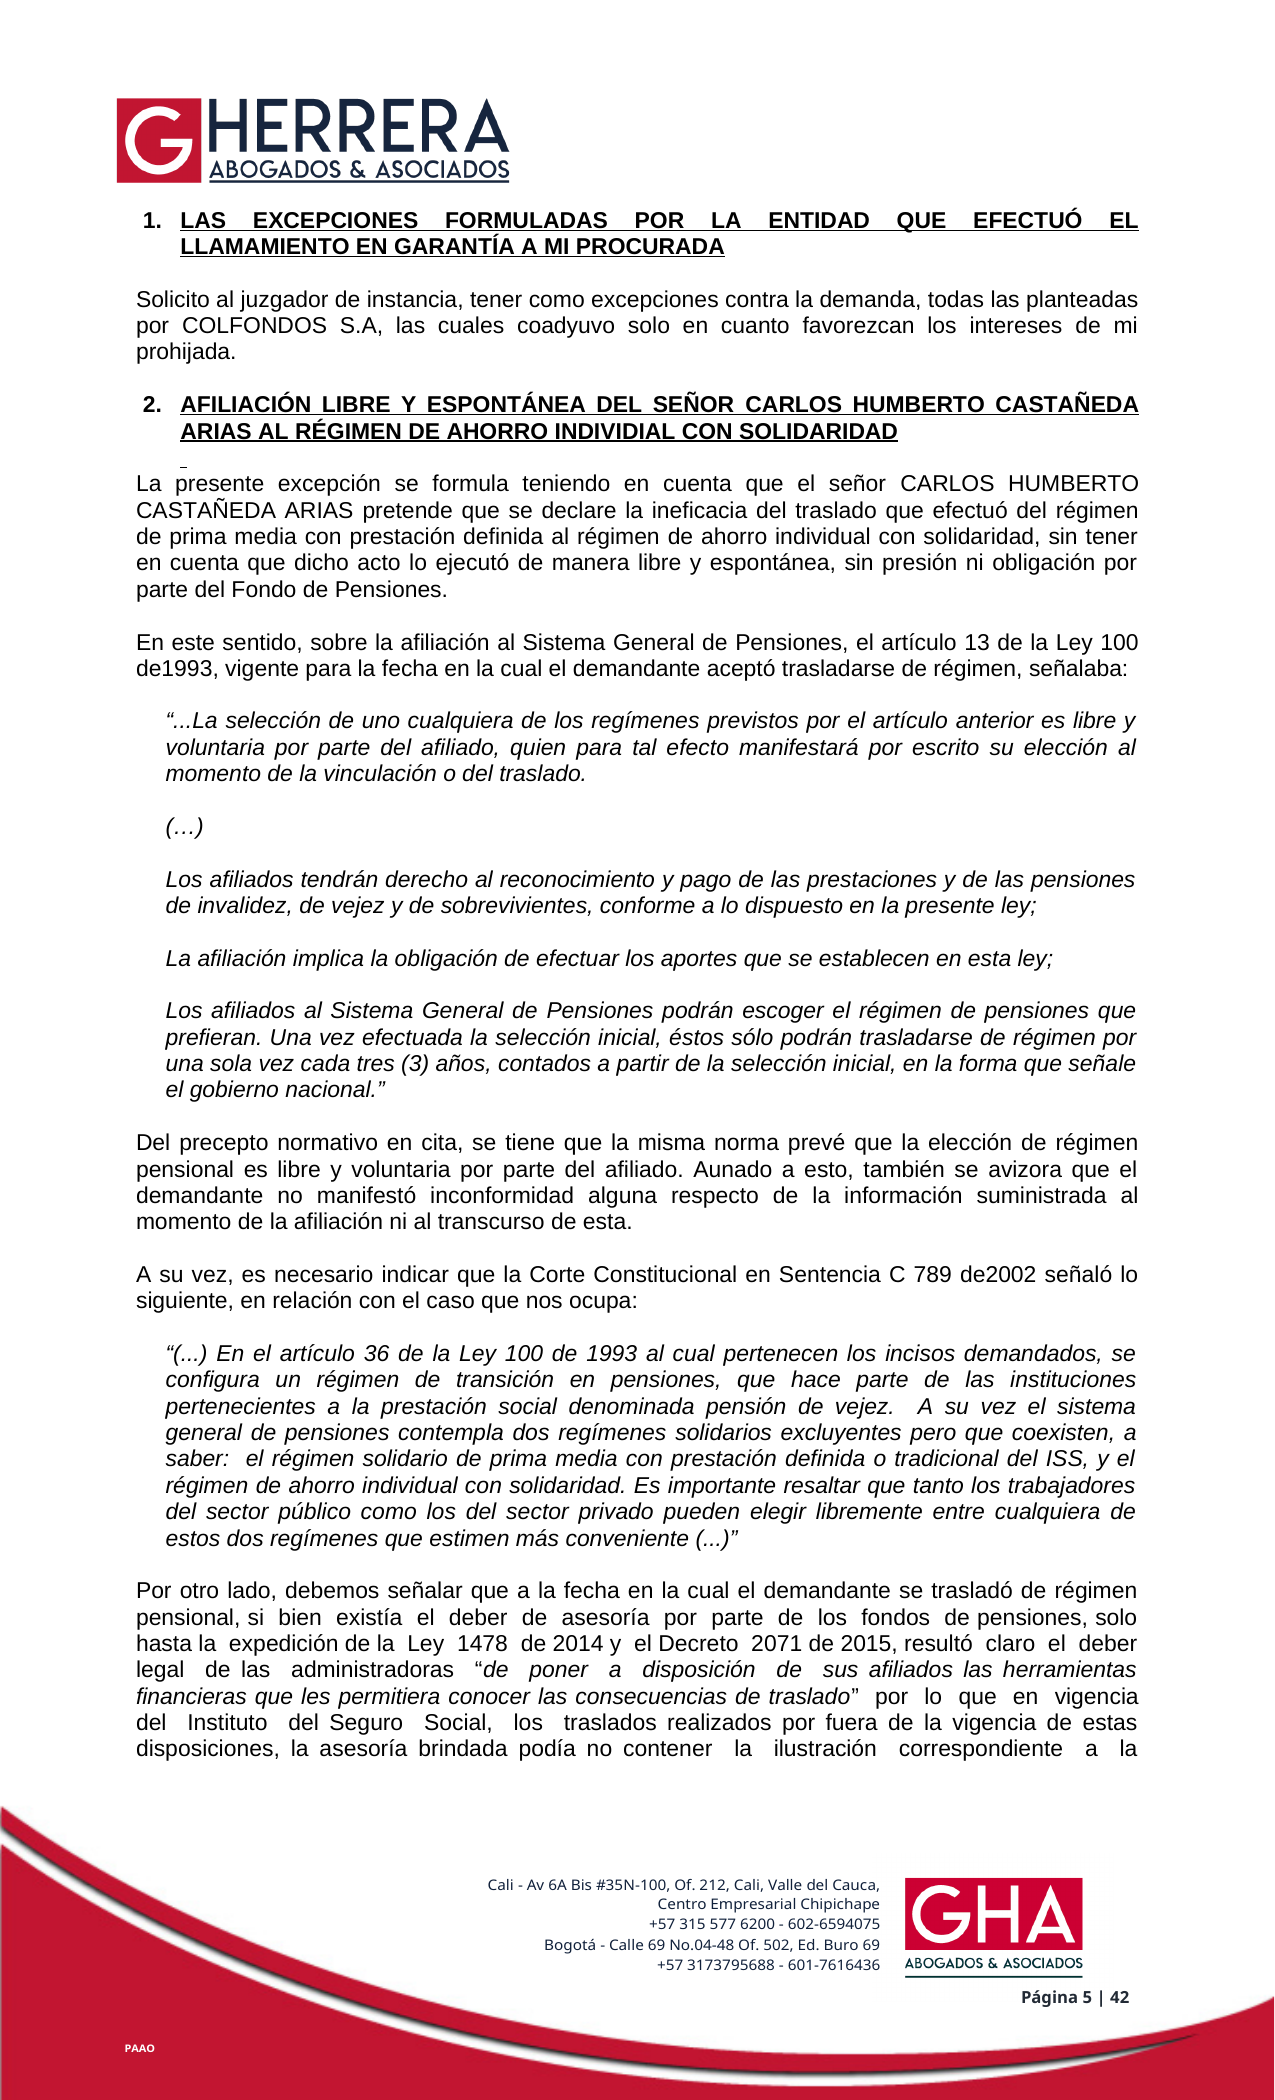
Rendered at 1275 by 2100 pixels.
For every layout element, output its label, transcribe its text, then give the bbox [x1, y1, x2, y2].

text Solicito al juzgador de instancia, tener como excepciones contra la demanda, todas las planteadas por COLFONDOS S.A, las cuales coadyuvo solo en cuanto favorezcan los intereses de mi prohijada. [136, 286, 1139, 365]
text Del precepto normativo en cita, se tiene que la misma norma prevé que la elección de régimen pensional es libre y voluntaria por parte del afiliado. Aunado a esto, también se avizora que el demandante no manifestó inconformidad alguna respecto de la información suministrada al momento de la afiliación ni al transcurso de esta. [136, 1129, 1139, 1234]
list AFILIACIÓN LIBRE Y ESPONTÁNEA DEL SEÑOR CARLOS HUMBERTO CASTAÑEDA ARIAS AL RÉGIMEN DE AHORRO INDIVIDIAL CON SOLIDARIDAD [143, 391, 1139, 444]
text La presente excepción se formula teniendo en cuenta que el señor CARLOS HUMBERTO CASTAÑEDA ARIAS pretende que se declare la ineficacia del traslado que efectuó del régimen de prima media con prestación definida al régimen de ahorro individual con solidaridad, sin tener en cuenta que dicho acto lo ejecutó de manera libre y espontánea, sin presión ni obligación por parte del Fondo de Pensiones. [136, 470, 1139, 602]
text “(...) En el artículo 36 de la Ley 100 de 1993 al cual pertenecen los incisos demandados, se configura un régimen de transición en pensiones, que hace parte de las instituciones pertenecientes a la prestación social denominada pensión de vejez. A su vez el sistema general de pensiones contempla dos regímenes solidarios excluyentes pero que coexisten, a saber: el régimen solidario de prima media con prestación definida o tradicional del ISS, y el régimen de ahorro individual con solidaridad. Es importante resaltar que tanto los trabajadores del sector público como los del sector privado pueden elegir libremente entre cualquiera de estos dos regímenes que estimen más conveniente (...)” [165, 1340, 1139, 1551]
text (…) [165, 813, 1139, 839]
text “...La selección de uno cualquiera de los regímenes previstos por el artículo anterior es libre y voluntaria por parte del afiliado, quien para tal efecto manifestará por escrito su elección al momento de la vinculación o del traslado. [165, 707, 1139, 787]
text La afiliación implica la obligación de efectuar los aportes que se establecen en esta ley; [165, 945, 1139, 971]
text A su vez, es necesario indicar que la Corte Constitucional en Sentencia C 789 de2002 señaló lo siguiente, en relación con el caso que nos ocupa: [136, 1261, 1139, 1314]
text Los afiliados al Sistema General de Pensiones podrán escoger el régimen de pensiones que prefieran. Una vez efectuada la selección inicial, éstos sólo podrán trasladarse de régimen por una sola vez cada tres (3) años, contados a partir de la selección inicial, en la forma que señale el gobierno nacional.” [165, 997, 1139, 1103]
text Los afiliados tendrán derecho al reconocimiento y pago de las prestaciones y de las pensiones de invalidez, de vejez y de sobrevivientes, conforme a lo dispuesto en la presente ley; [165, 866, 1139, 918]
picture [0, 1793, 1275, 2100]
text En este sentido, sobre la afiliación al Sistema General de Pensiones, el artículo 13 de la Ley 100 de1993, vigente para la fecha en la cual el demandante aceptó trasladarse de régimen, señalaba: [136, 628, 1139, 681]
list LAS EXCEPCIONES FORMULADAS POR LA ENTIDAD QUE EFECTUÓ EL LLAMAMIENTO EN GARANTÍA A MI PROCURADA [143, 207, 1139, 259]
picture [96, 75, 529, 206]
